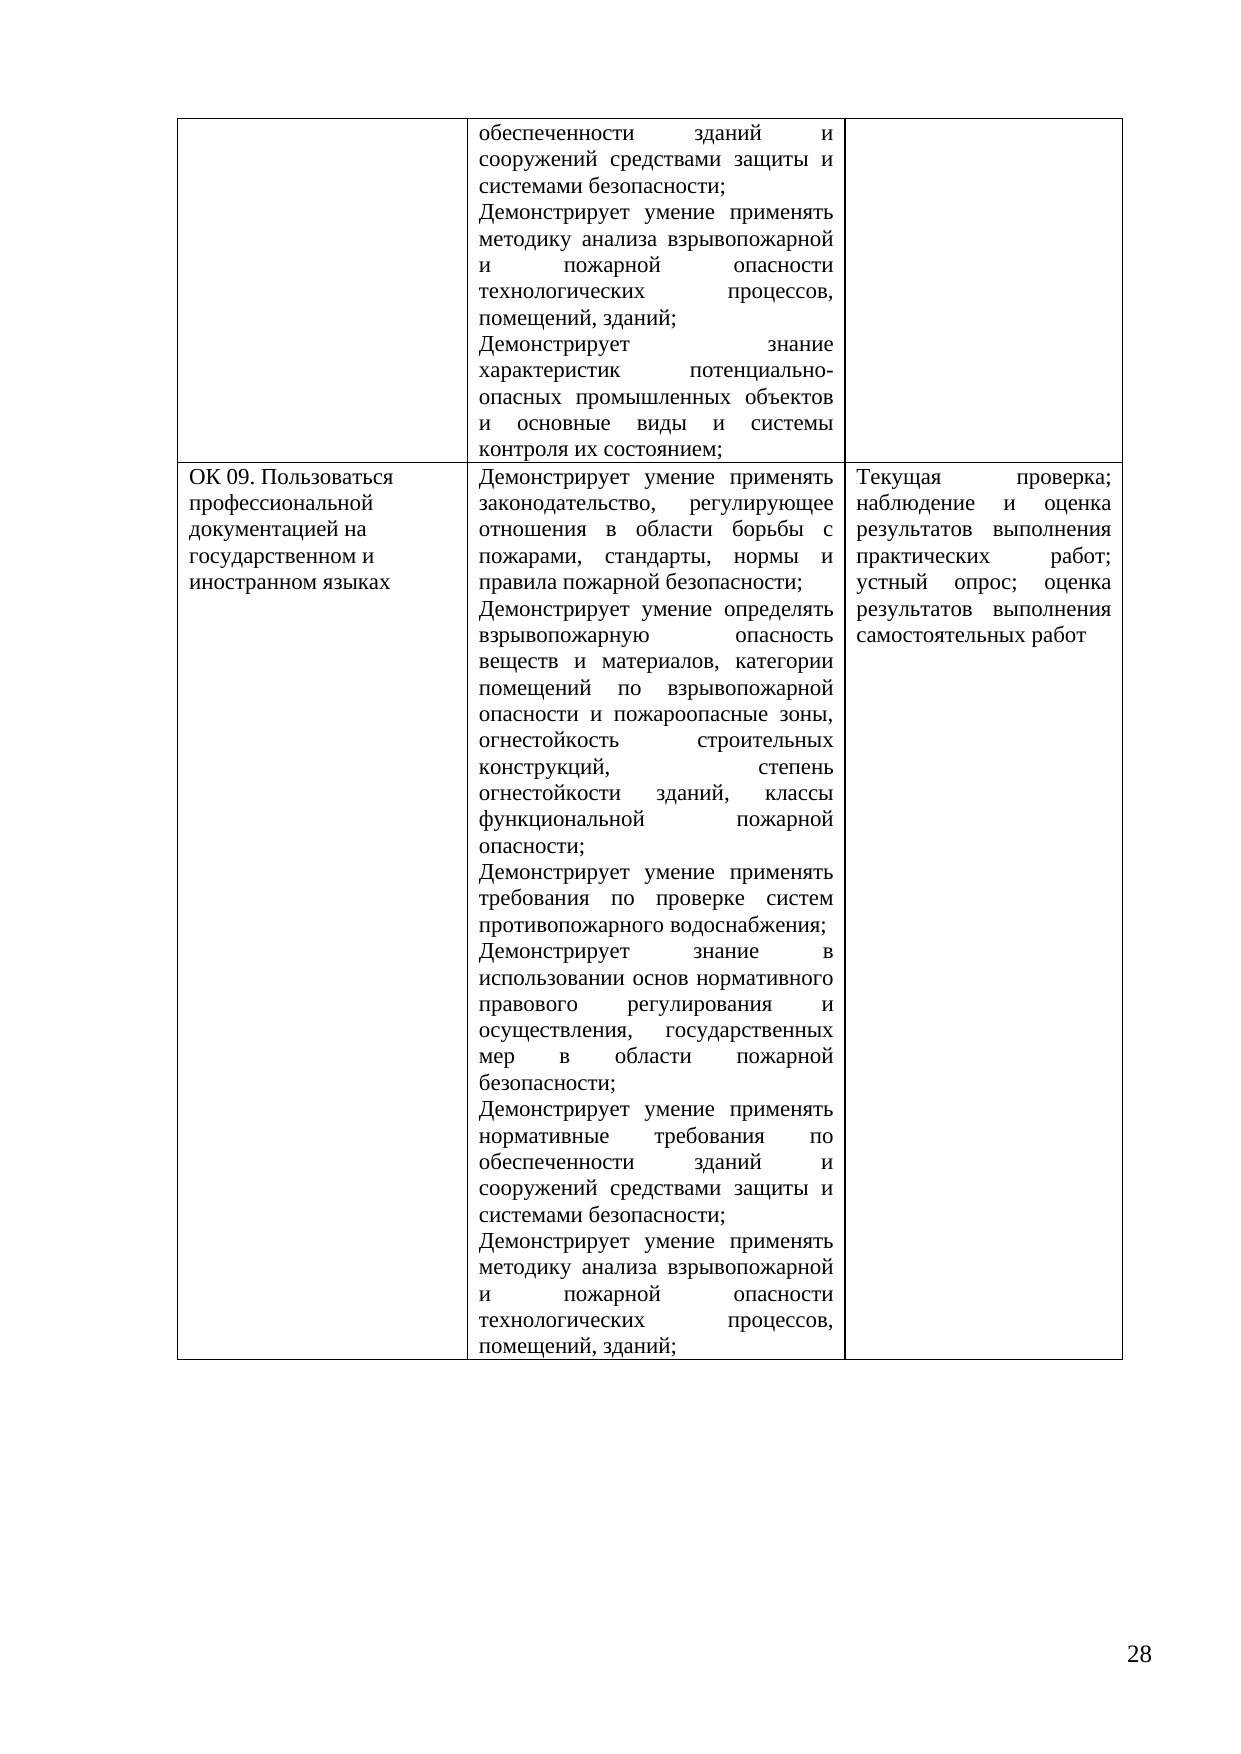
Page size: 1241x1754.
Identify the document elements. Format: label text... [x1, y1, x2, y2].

table_cell ОК 09. Пользоваться профессиональной документацией на государственном и иностранном языках [178, 463, 467, 1359]
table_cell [846, 119, 1122, 462]
table_cell Демонстрирует умение применять законодательство, регулирующее отношения в области борьбы с пожарами, стандарты, нормы и правила пожарной безопасности; Демонстрирует умение определять взрывопожарную опасность веществ и материалов, категории помещений по взрывопожарной опасности и пожароопасные зоны, огнестойкость строительных конструкций, степень огнестойкости зданий, классы функциональной пожарной опасности; Демонстрирует умение применять требования по проверке систем противопожарного водоснабжения; Демонстрирует знание в использовании основ нормативного правового регулирования и осуществления, государственных мер в области пожарной безопасности; Демонстрирует умение применять нормативные требования по обеспеченности зданий и сооружений средствами защиты и системами безопасности; Демонстрирует умение применять методику анализа взрывопожарной и пожарной опасности технологических процессов, помещений, зданий; [468, 463, 844, 1359]
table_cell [468, 119, 844, 462]
table_cell Текущая проверка; наблюдение и оценка результатов выполнения практических работ; устный опрос; оценка результатов выполнения самостоятельных работ [846, 463, 1122, 1359]
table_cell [178, 119, 467, 462]
